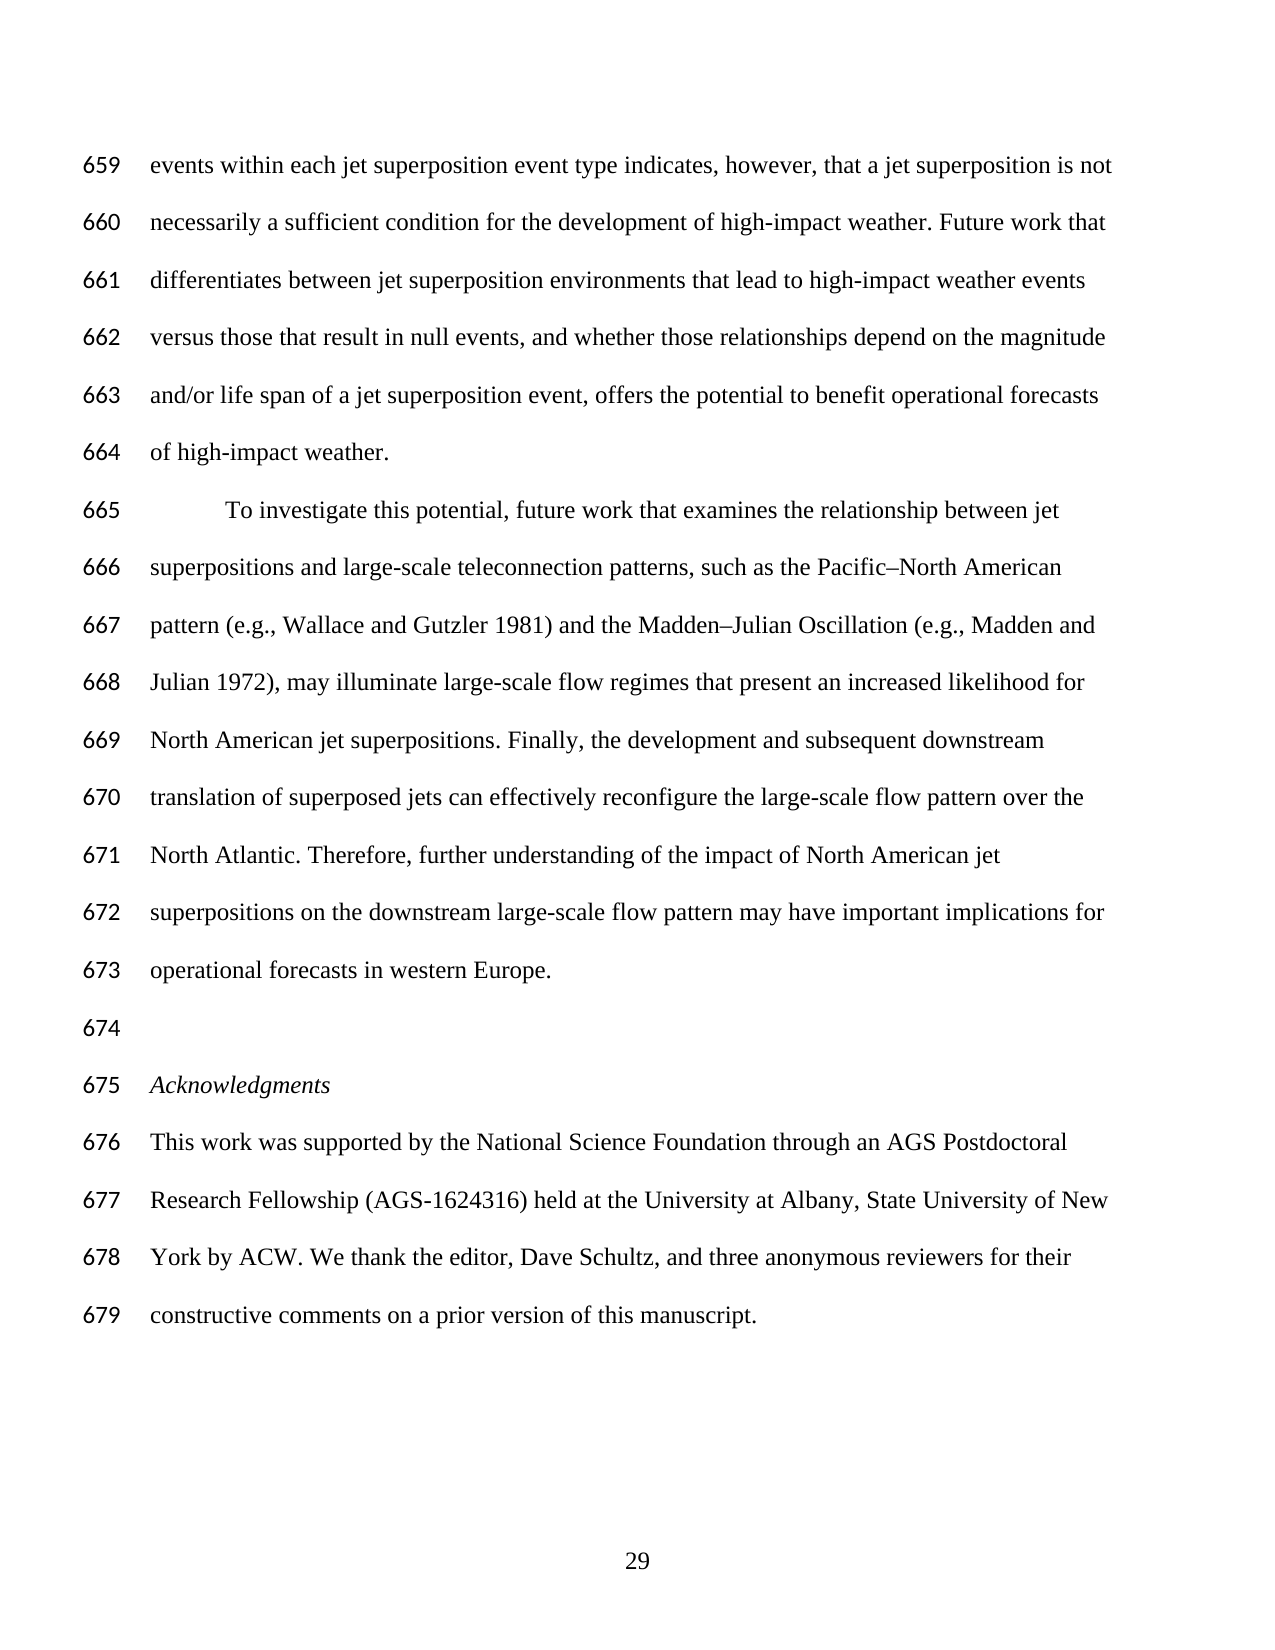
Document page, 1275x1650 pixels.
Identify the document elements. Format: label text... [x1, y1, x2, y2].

text Acknowledgments [150, 1070, 1125, 1099]
text This work was supported by the National Science Foundation through an AGS Postdoctoral Research Fellowship (AGS-1624316) held at the University at Albany, State University of New York by ACW. We thank the editor, Dave Schultz, and three anonymous reviewers for their constructive comments on a prior version of this manuscript. [150, 1127, 1125, 1329]
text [150, 150, 1125, 466]
text To investigate this potential, future work that examines the relationship between jet superpositions and large-scale teleconnection patterns, such as the Pacific–North American pattern (e.g., Wallace and Gutzler 1981) and the Madden–Julian Oscillation (e.g., Madden and Julian 1972), may illuminate large-scale flow regimes that present an increased likelihood for North American jet superpositions. Finally, the development and subsequent downstream translation of superposed jets can effectively reconfigure the large-scale flow pattern over the North Atlantic. Therefore, further understanding of the impact of North American jet superpositions on the downstream large-scale flow pattern may have important implications for operational forecasts in western Europe. [150, 495, 1125, 984]
